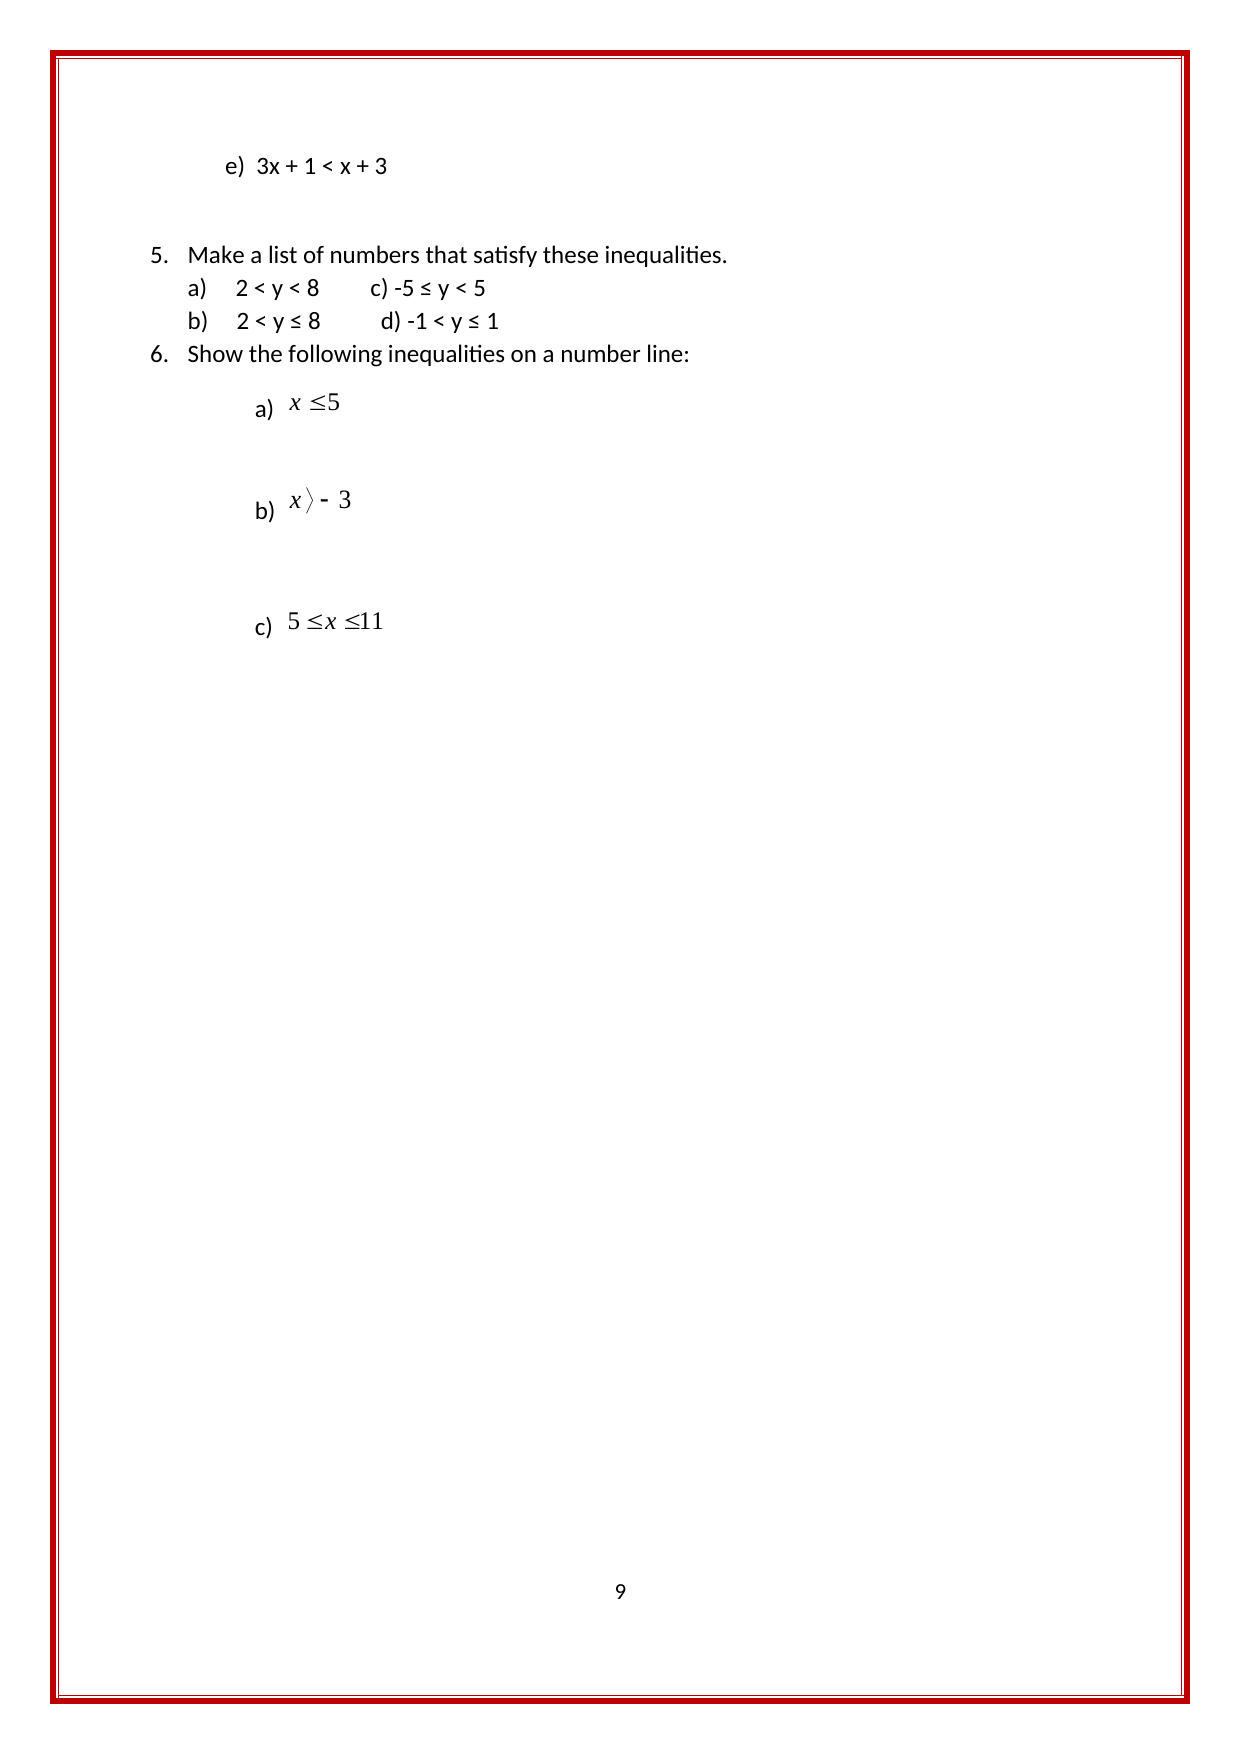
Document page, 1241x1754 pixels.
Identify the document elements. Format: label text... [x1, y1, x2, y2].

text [225, 150, 1090, 208]
list Make a list of numbers that satisfy these inequalities. a) 2 < y < 8 c) -5 ≤ y < 5 b) 2 < y ≤ 8 d) -1 < y ≤ 1 [150, 239, 1090, 335]
list Show the following inequalities on a number line: [150, 338, 1090, 368]
